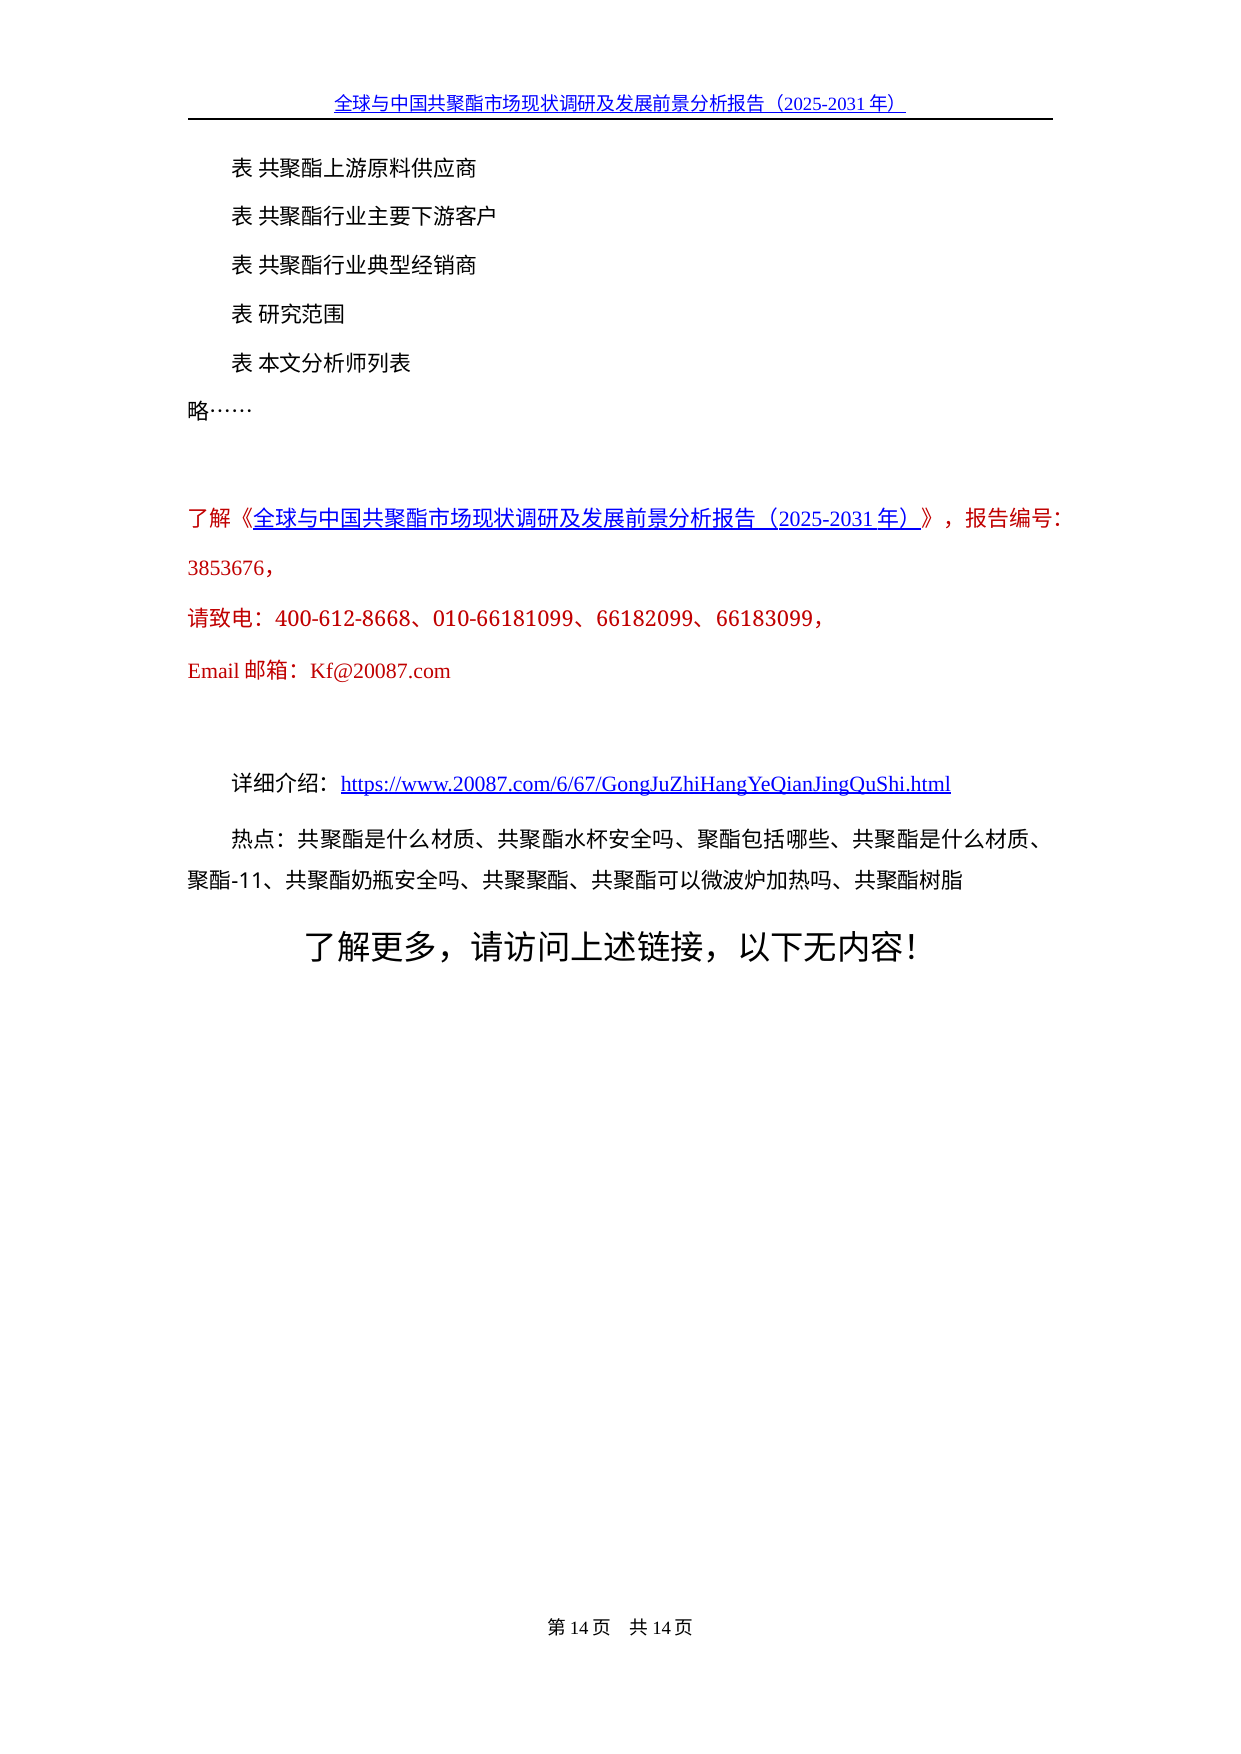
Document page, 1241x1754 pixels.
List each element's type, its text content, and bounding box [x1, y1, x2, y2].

text 热点：共聚酯是什么材质、共聚酯水杯安全吗、聚酯包括哪些、共聚酯是什么材质、聚酯-11、共聚酯奶瓶安全吗、共聚聚酯、共聚酯可以微波炉加热吗、共聚酯树脂 [187, 822, 1053, 895]
text Email邮箱：Kf@20087.com [187, 652, 1053, 685]
text 详细介绍：https://www.20087.com/6/67/GongJuZhiHangYeQianJingQuShi.html [187, 765, 1053, 798]
title 了解更多，请访问上述链接，以下无内容！ [187, 912, 1053, 977]
text 了解《全球与中国共聚酯市场现状调研及发展前景分析报告（2025-2031年）》，报告编号：3853676， [187, 500, 1053, 582]
text 请致电：400-612-8668、010-66181099、66182099、66183099， [187, 601, 1053, 633]
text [187, 150, 1053, 426]
